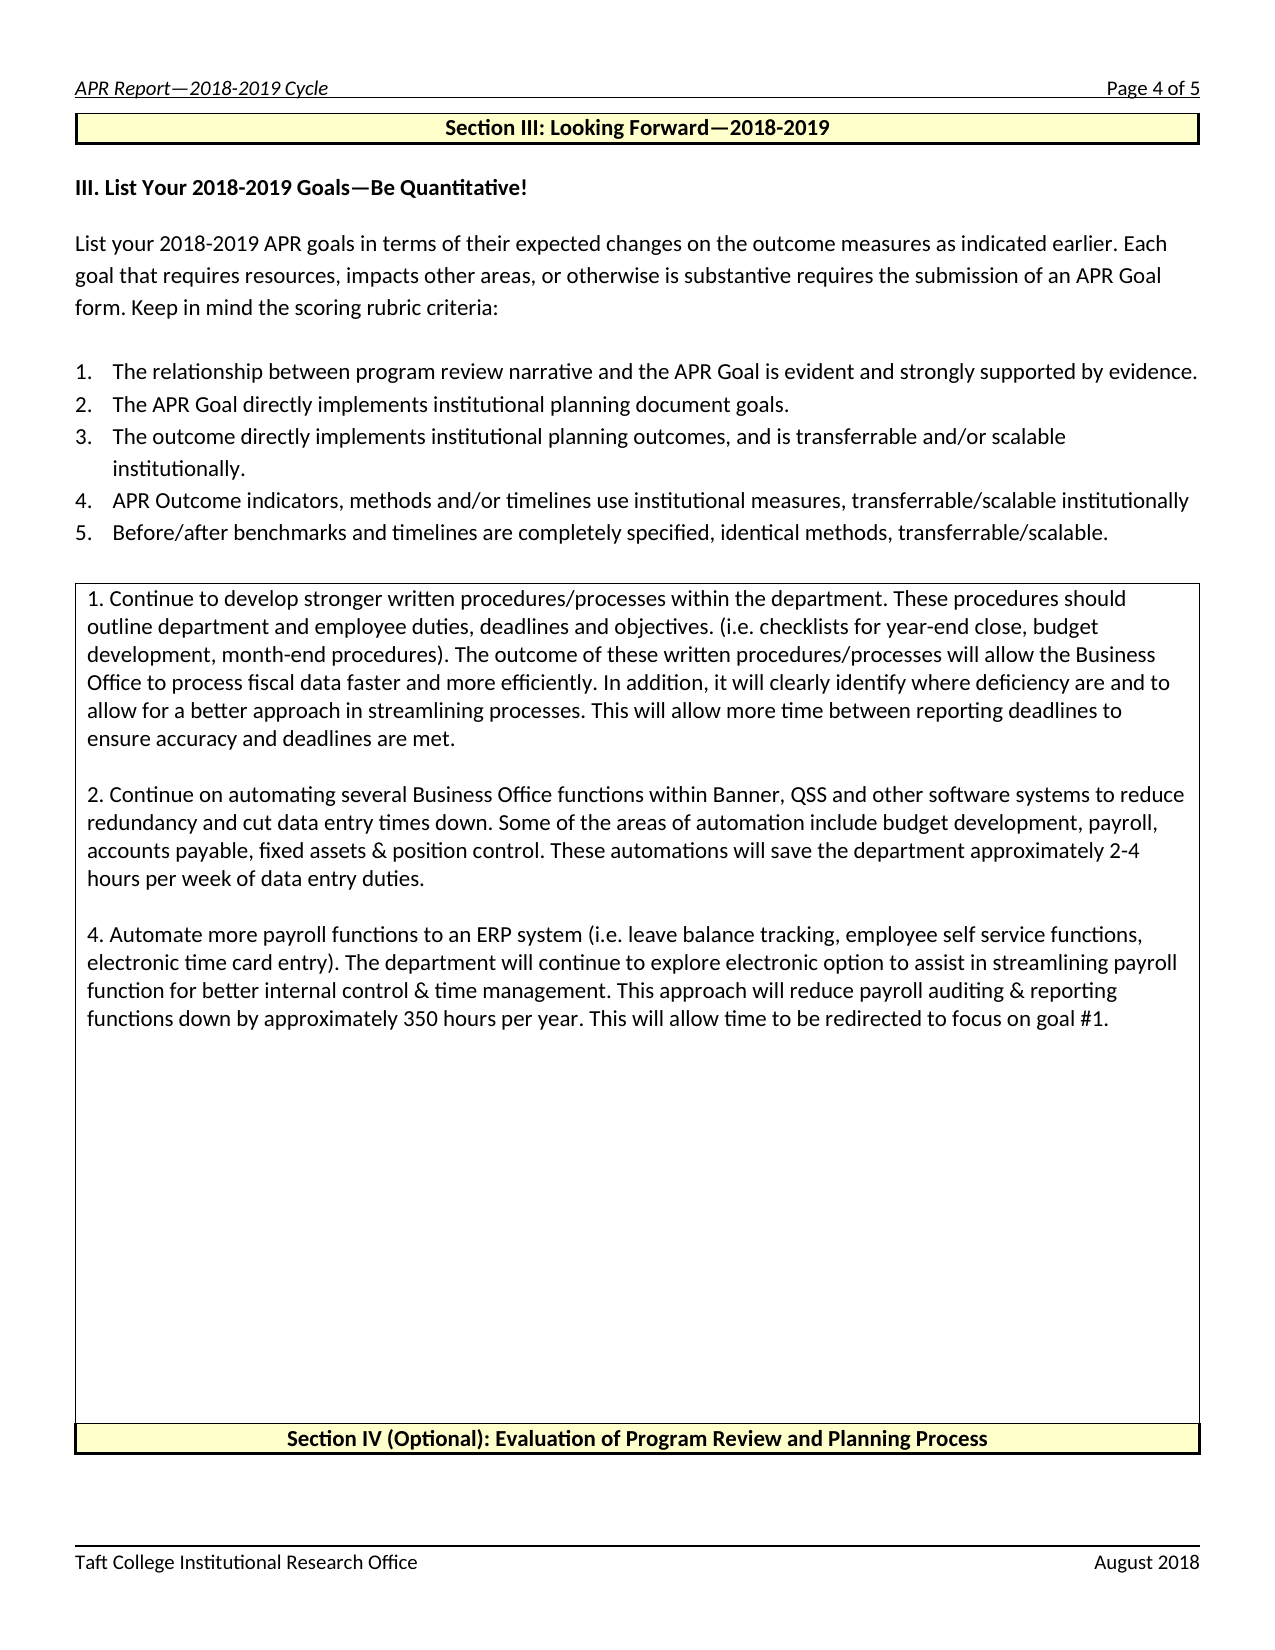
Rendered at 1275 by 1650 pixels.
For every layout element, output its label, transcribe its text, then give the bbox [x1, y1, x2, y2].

table_header Section III: Looking Forward—2018-2019 [78, 114, 1197, 142]
list The APR Goal directly implements institutional planning document goals. [75, 390, 1200, 418]
list The relationship between program review narrative and the APR Goal is evident and strongly supported by evidence. [75, 357, 1200, 386]
table_header 1. Continue to develop stronger written procedures/processes within the department. These procedures should outline department and employee duties, deadlines and objectives. (i.e. checklists for year-end close, budget development, month-end procedures). The outcome of these written procedures/processes will allow the Business Office to process fiscal data faster and more efficiently. In addition, it will clearly identify where deficiency are and to allow for a better approach in streamlining processes. This will allow more time between reporting deadlines to ensure accuracy and deadlines are met. 2. Continue on automating several Business Office functions within Banner, QSS and other software systems to reduce redundancy and cut data entry times down. Some of the areas of automation include budget development, payroll, accounts payable, fixed assets & position control. These automations will save the department approximately 2-4 hours per week of data entry duties. 4. Automate more payroll functions to an ERP system (i.e. leave balance tracking, employee self service functions, electronic time card entry). The department will continue to explore electronic option to assist in streamlining payroll function for better internal control & time management. This approach will reduce payroll auditing & reporting functions down by approximately 350 hours per year. This will allow time to be redirected to focus on goal #1. [76, 584, 1199, 1423]
table_cell Section IV (Optional): Evaluation of Program Review and Planning Process [77, 1424, 1198, 1452]
list APR Outcome indicators, methods and/or timelines use institutional measures, transferrable/scalable institutionally [75, 486, 1200, 514]
list The outcome directly implements institutional planning outcomes, and is transferrable and/or scalable institutionally. [75, 422, 1200, 482]
text III. List Your 2018-2019 Goals—Be Quantitative! [75, 173, 1200, 201]
text List your 2018-2019 APR goals in terms of their expected changes on the outcome measures as indicated earlier. Each goal that requires resources, impacts other areas, or otherwise is substantive requires the submission of an APR Goal form. Keep in mind the scoring rubric criteria: [75, 229, 1200, 321]
list Before/after benchmarks and timelines are completely specified, identical methods, transferrable/scalable. [75, 518, 1200, 546]
